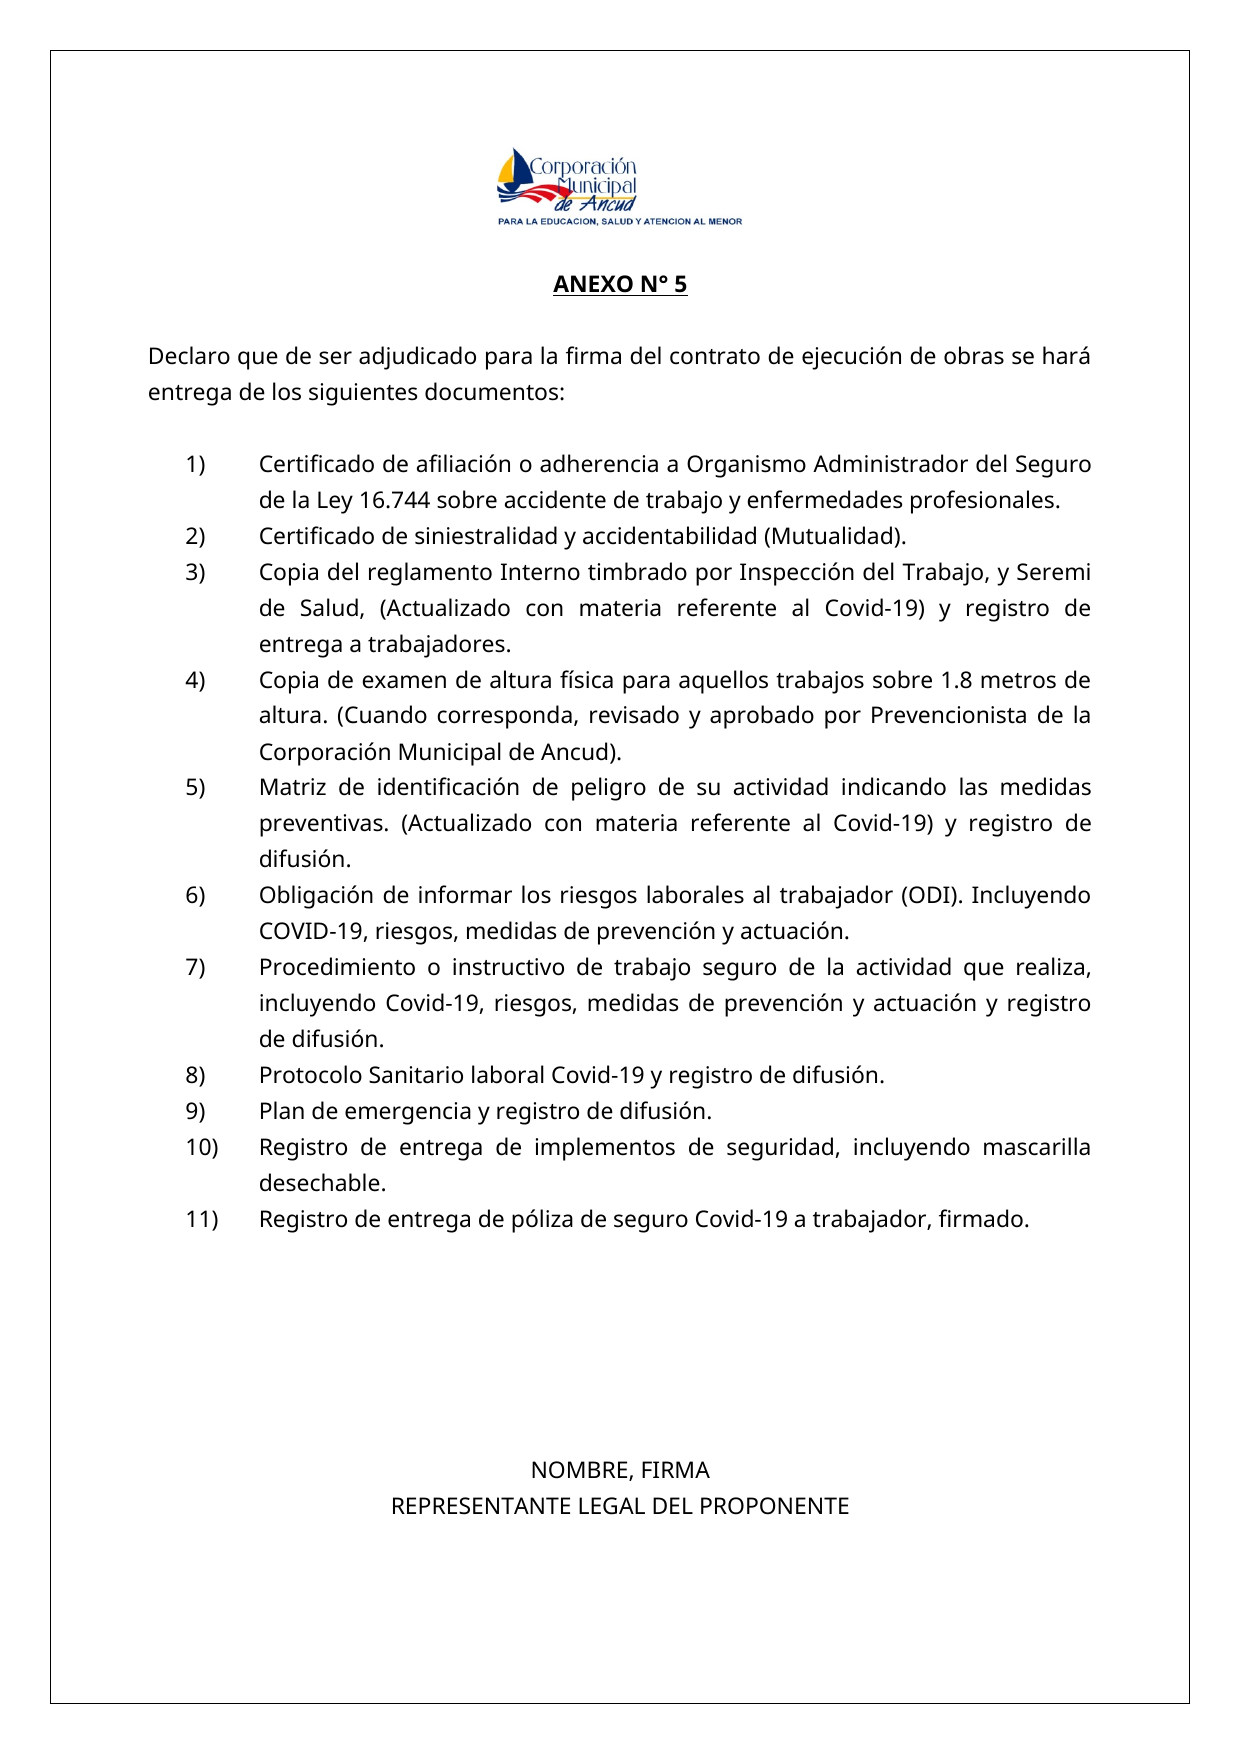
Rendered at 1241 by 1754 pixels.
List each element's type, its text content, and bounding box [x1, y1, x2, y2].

list Certificado de afiliación o adherencia a Organismo Administrador del Seguro de la Ley 16.744 sobre accidente de trabajo y enfermedades profesionales. [185, 448, 1093, 515]
list Registro de entrega de póliza de seguro Covid-19 a trabajador, firmado. [185, 1203, 1093, 1234]
list Matriz de identificación de peligro de su actividad indicando las medidas preventivas. (Actualizado con materia referente al Covid-19) y registro de difusión. [185, 771, 1093, 874]
text Declaro que de ser adjudicado para la firma del contrato de ejecución de obras se hará entrega de los siguientes documentos: [148, 340, 1093, 407]
list Copia del reglamento Interno timbrado por Inspección del Trabajo, y Seremi de Salud, (Actualizado con materia referente al Covid-19) y registro de entrega a trabajadores. [185, 556, 1093, 659]
list Registro de entrega de implementos de seguridad, incluyendo mascarilla desechable. [185, 1131, 1093, 1198]
list Certificado de siniestralidad y accidentabilidad (Mutualidad). [185, 520, 1093, 551]
picture [496, 147, 744, 228]
list Procedimiento o instructivo de trabajo seguro de la actividad que realiza, incluyendo Covid-19, riesgos, medidas de prevención y actuación y registro de difusión. [185, 951, 1093, 1054]
text NOMBRE, FIRMA [148, 1454, 1093, 1485]
list Plan de emergencia y registro de difusión. [185, 1095, 1093, 1126]
list Copia de examen de altura física para aquellos trabajos sobre 1.8 metros de altura. (Cuando corresponda, revisado y aprobado por Prevencionista de la Corporación Municipal de Ancud). [185, 663, 1093, 767]
text REPRESENTANTE LEGAL DEL PROPONENTE [148, 1490, 1093, 1521]
text ANEXO N° 5 [148, 268, 1093, 299]
list Obligación de informar los riesgos laborales al trabajador (ODI). Incluyendo COVID-19, riesgos, medidas de prevención y actuación. [185, 879, 1093, 946]
list Protocolo Sanitario laboral Covid-19 y registro de difusión. [185, 1059, 1093, 1090]
